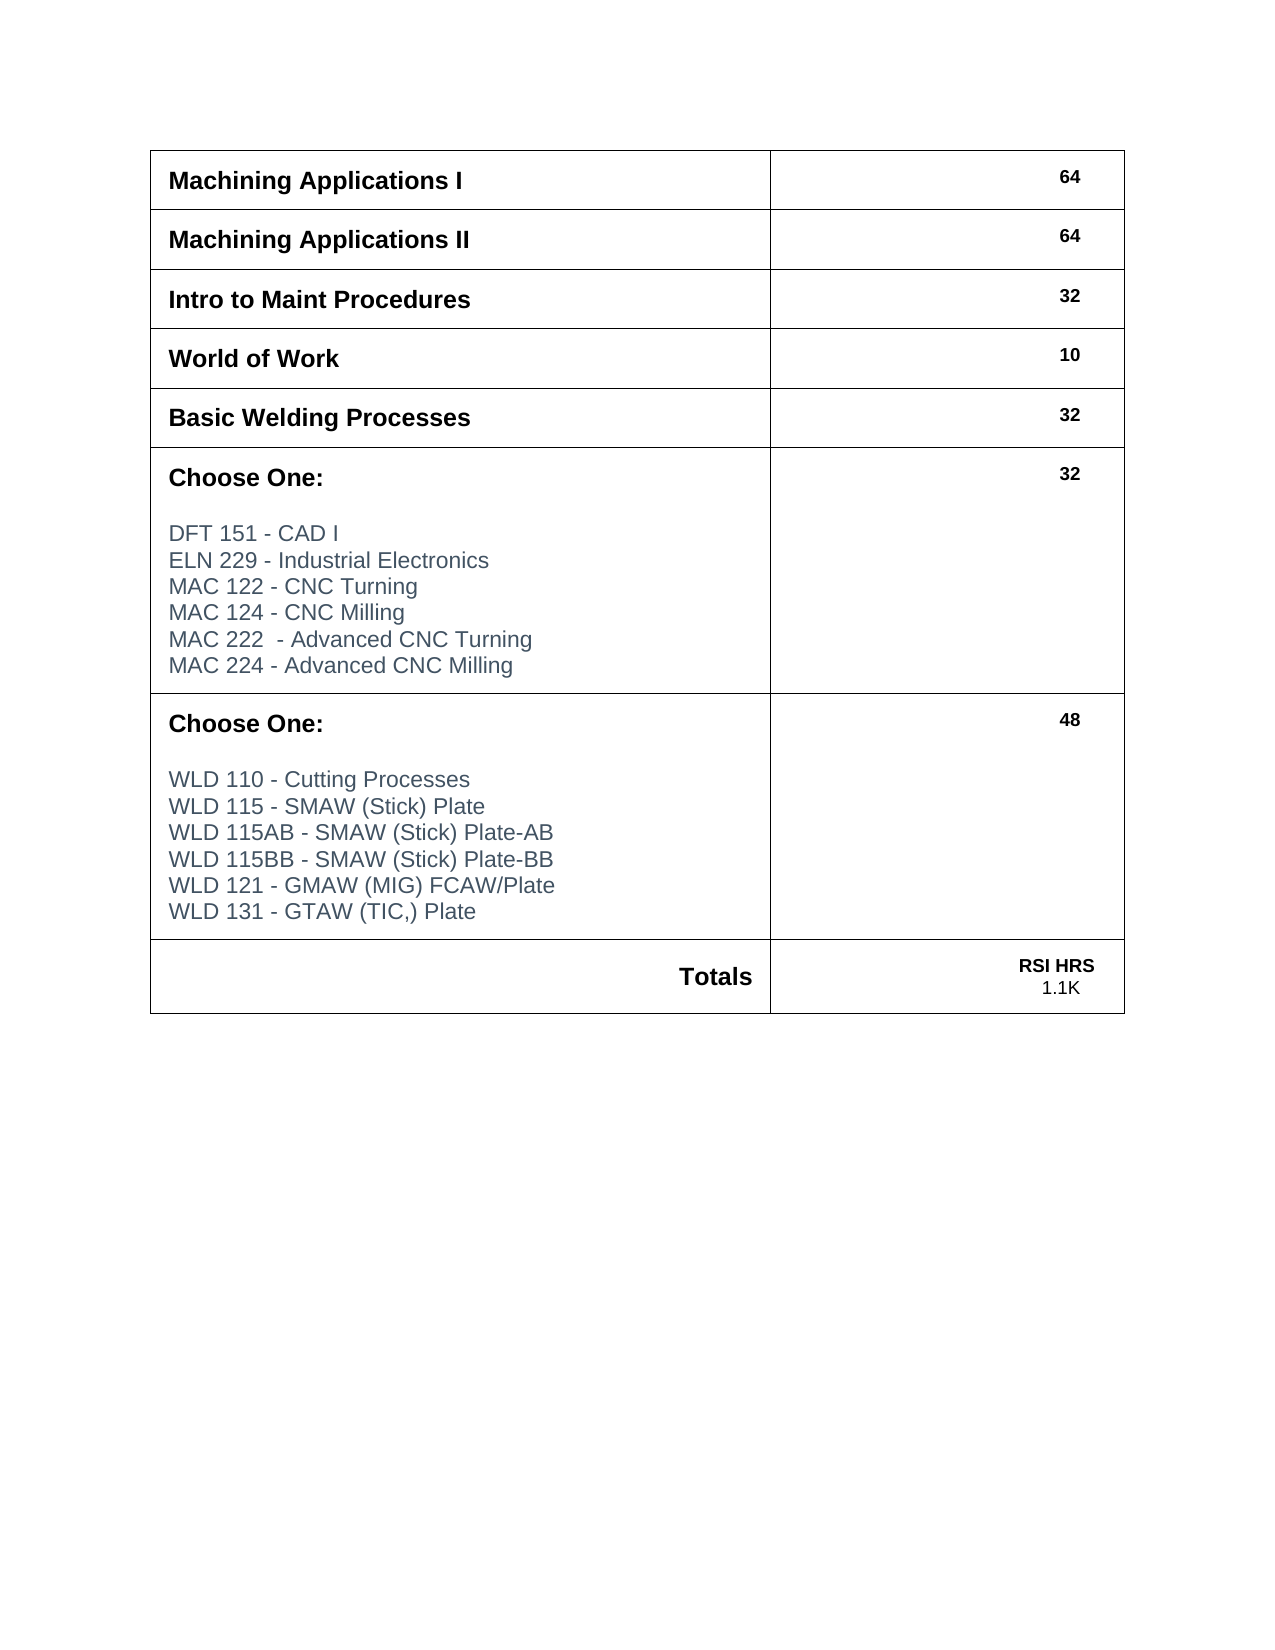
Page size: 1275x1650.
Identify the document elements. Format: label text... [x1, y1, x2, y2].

table_cell RSI HRS 1.1K [771, 940, 1124, 1013]
table_cell Machining Applications I [151, 151, 770, 209]
table_cell Machining Applications II [151, 210, 770, 269]
table_cell 10 [771, 329, 1124, 387]
table_cell Basic Welding Processes [151, 389, 770, 447]
table_cell World of Work [151, 329, 770, 387]
table_cell Totals [151, 940, 770, 1013]
table_cell 64 [771, 151, 1124, 209]
table_cell 32 [771, 389, 1124, 447]
table_cell 32 [771, 448, 1124, 693]
table_cell Choose One: DFT 151 - CAD I ELN 229 - Industrial Electronics MAC 122 - CNC Turning MAC 124 - CNC Milling MAC 222 - Advanced CNC Turning MAC 224 - Advanced CNC Milling [151, 448, 770, 693]
table_cell Intro to Maint Procedures [151, 270, 770, 328]
table_cell 64 [771, 210, 1124, 269]
table_cell 48 [771, 694, 1124, 939]
table_cell 32 [771, 270, 1124, 328]
table_cell Choose One: WLD 110 - Cutting Processes WLD 115 - SMAW (Stick) Plate WLD 115AB - SMAW (Stick) Plate-AB WLD 115BB - SMAW (Stick) Plate-BB WLD 121 - GMAW (MIG) FCAW/Plate WLD 131 - GTAW (TIC,) Plate [151, 694, 770, 939]
